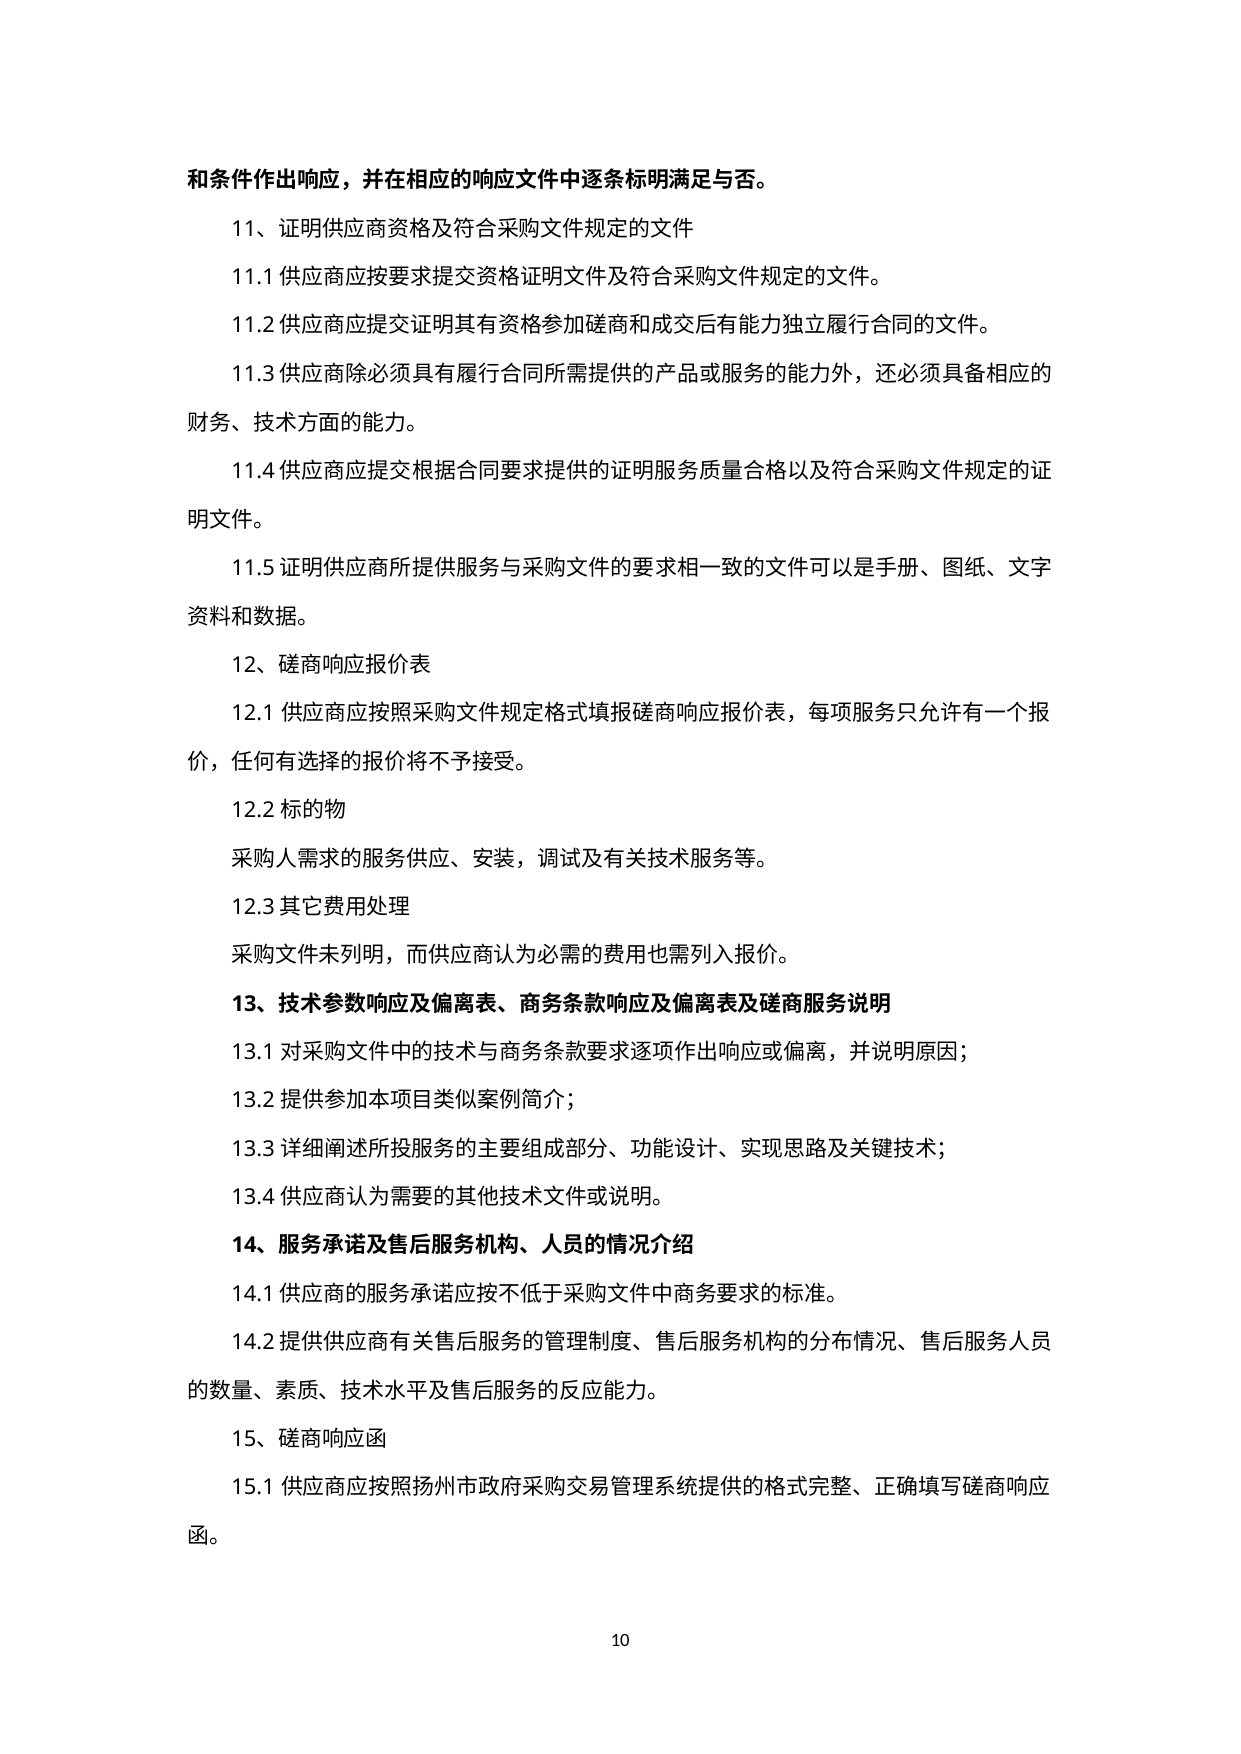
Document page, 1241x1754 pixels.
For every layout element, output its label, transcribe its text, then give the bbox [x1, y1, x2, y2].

text 12.3其它费用处理 [187, 889, 1053, 921]
text 15、磋商响应函 [187, 1421, 1053, 1453]
text 15.1 供应商应按照扬州市政府采购交易管理系统提供的格式完整、正确填写磋商响应函。 [187, 1469, 1053, 1550]
text 13.4 供应商认为需要的其他技术文件或说明。 [187, 1179, 1053, 1211]
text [187, 162, 1053, 194]
text 11.3供应商除必须具有履行合同所需提供的产品或服务的能力外，还必须具备相应的财务、技术方面的能力。 [187, 355, 1053, 437]
text 11.4供应商应提交根据合同要求提供的证明服务质量合格以及符合采购文件规定的证明文件。 [187, 452, 1053, 534]
text 11、证明供应商资格及符合采购文件规定的文件 [187, 210, 1053, 243]
text 采购人需求的服务供应、安装，调试及有关技术服务等。 [187, 840, 1053, 873]
text 13、技术参数响应及偏离表、商务条款响应及偏离表及磋商服务说明 [187, 985, 1053, 1018]
text 12、磋商响应报价表 [187, 647, 1053, 679]
text 11.2供应商应提交证明其有资格参加磋商和成交后有能力独立履行合同的文件。 [187, 307, 1053, 339]
text 14、服务承诺及售后服务机构、人员的情况介绍 [187, 1227, 1053, 1259]
text 13.3 详细阐述所投服务的主要组成部分、功能设计、实现思路及关键技术； [187, 1130, 1053, 1163]
text 14.2提供供应商有关售后服务的管理制度、售后服务机构的分布情况、售后服务人员的数量、素质、技术水平及售后服务的反应能力。 [187, 1324, 1053, 1405]
text 11.5证明供应商所提供服务与采购文件的要求相一致的文件可以是手册、图纸、文字资料和数据。 [187, 549, 1053, 631]
text 13.2 提供参加本项目类似案例简介； [187, 1082, 1053, 1114]
text 11.1供应商应按要求提交资格证明文件及符合采购文件规定的文件。 [187, 259, 1053, 291]
text 采购文件未列明，而供应商认为必需的费用也需列入报价。 [187, 937, 1053, 969]
text 14.1供应商的服务承诺应按不低于采购文件中商务要求的标准。 [187, 1275, 1053, 1308]
text 12.1 供应商应按照采购文件规定格式填报磋商响应报价表，每项服务只允许有一个报价，任何有选择的报价将不予接受。 [187, 695, 1053, 776]
text 12.2 标的物 [187, 792, 1053, 824]
text 13.1 对采购文件中的技术与商务条款要求逐项作出响应或偏离，并说明原因； [187, 1034, 1053, 1066]
